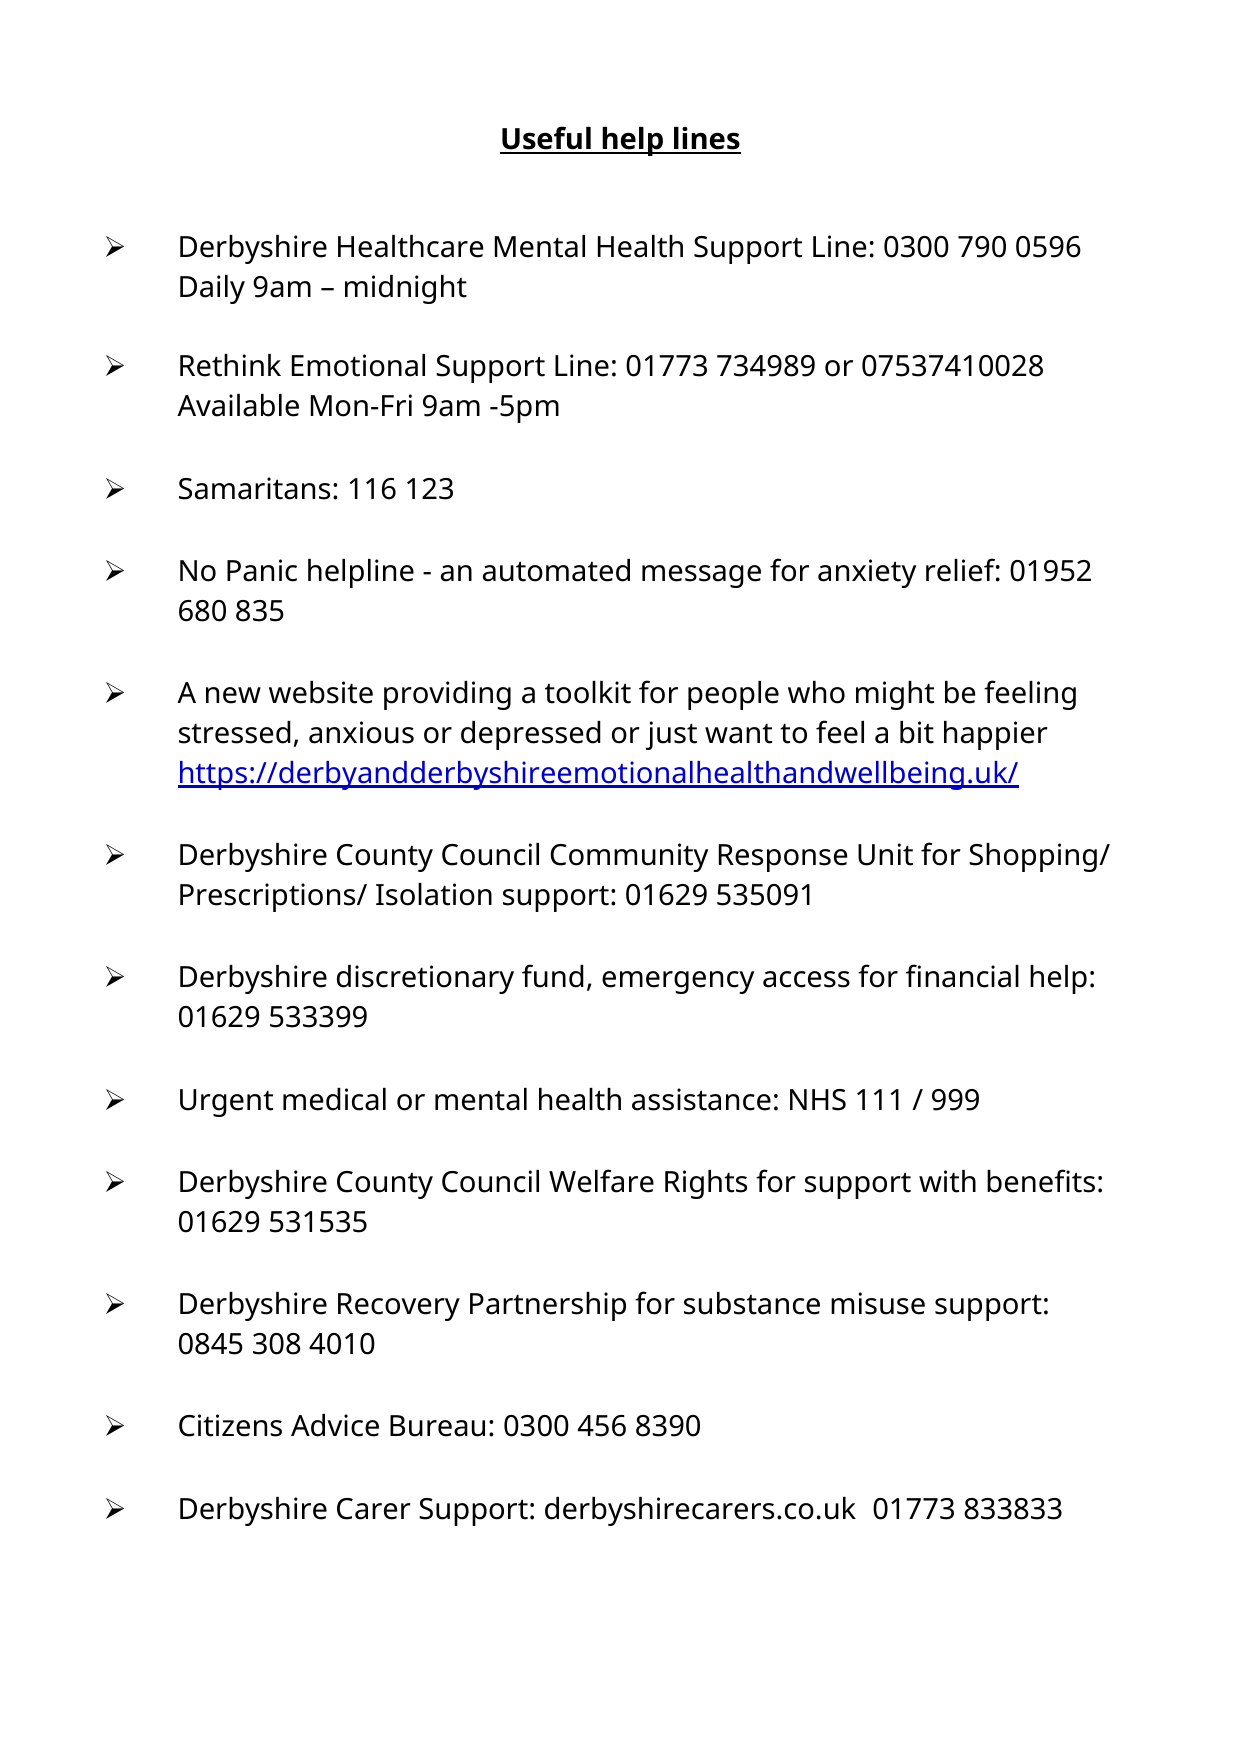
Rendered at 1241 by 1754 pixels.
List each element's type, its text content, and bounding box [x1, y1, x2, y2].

list Derbyshire discretionary fund, emergency access for financial help: 01629 533399 [103, 957, 1122, 1036]
list Rethink Emotional Support Line: 01773 734989 or 07537410028 Available Mon-Fri 9am -5pm [103, 346, 1122, 425]
list Urgent medical or mental health assistance: NHS 111 / 999 [103, 1079, 1122, 1118]
list Samaritans: 116 123 [103, 468, 1122, 508]
list Derbyshire Carer Support: derbyshirecarers.co.uk 01773 833833 [103, 1488, 1122, 1528]
list Derbyshire Healthcare Mental Health Support Line: 0300 790 0596 Daily 9am – midnight [103, 227, 1122, 306]
list Derbyshire County Council Welfare Rights for support with benefits: 01629 531535 [103, 1161, 1122, 1241]
list Derbyshire Recovery Partnership for substance misuse support: 0845 308 4010 [103, 1283, 1122, 1363]
list Derbyshire County Council Community Response Unit for Shopping/ Prescriptions/ Isolation support: 01629 535091 [103, 834, 1122, 914]
text Useful help lines [118, 118, 1122, 158]
list Citizens Advice Bureau: 0300 456 8390 [103, 1406, 1122, 1445]
list A new website providing a toolkit for people who might be feeling stressed, anxious or depressed or just want to feel a bit happier https://derbyandderbyshireemotionalhealthandwellbeing.uk/ [103, 673, 1122, 792]
list No Panic helpline - an automated message for anxiety relief: 01952 680 835 [103, 550, 1122, 630]
